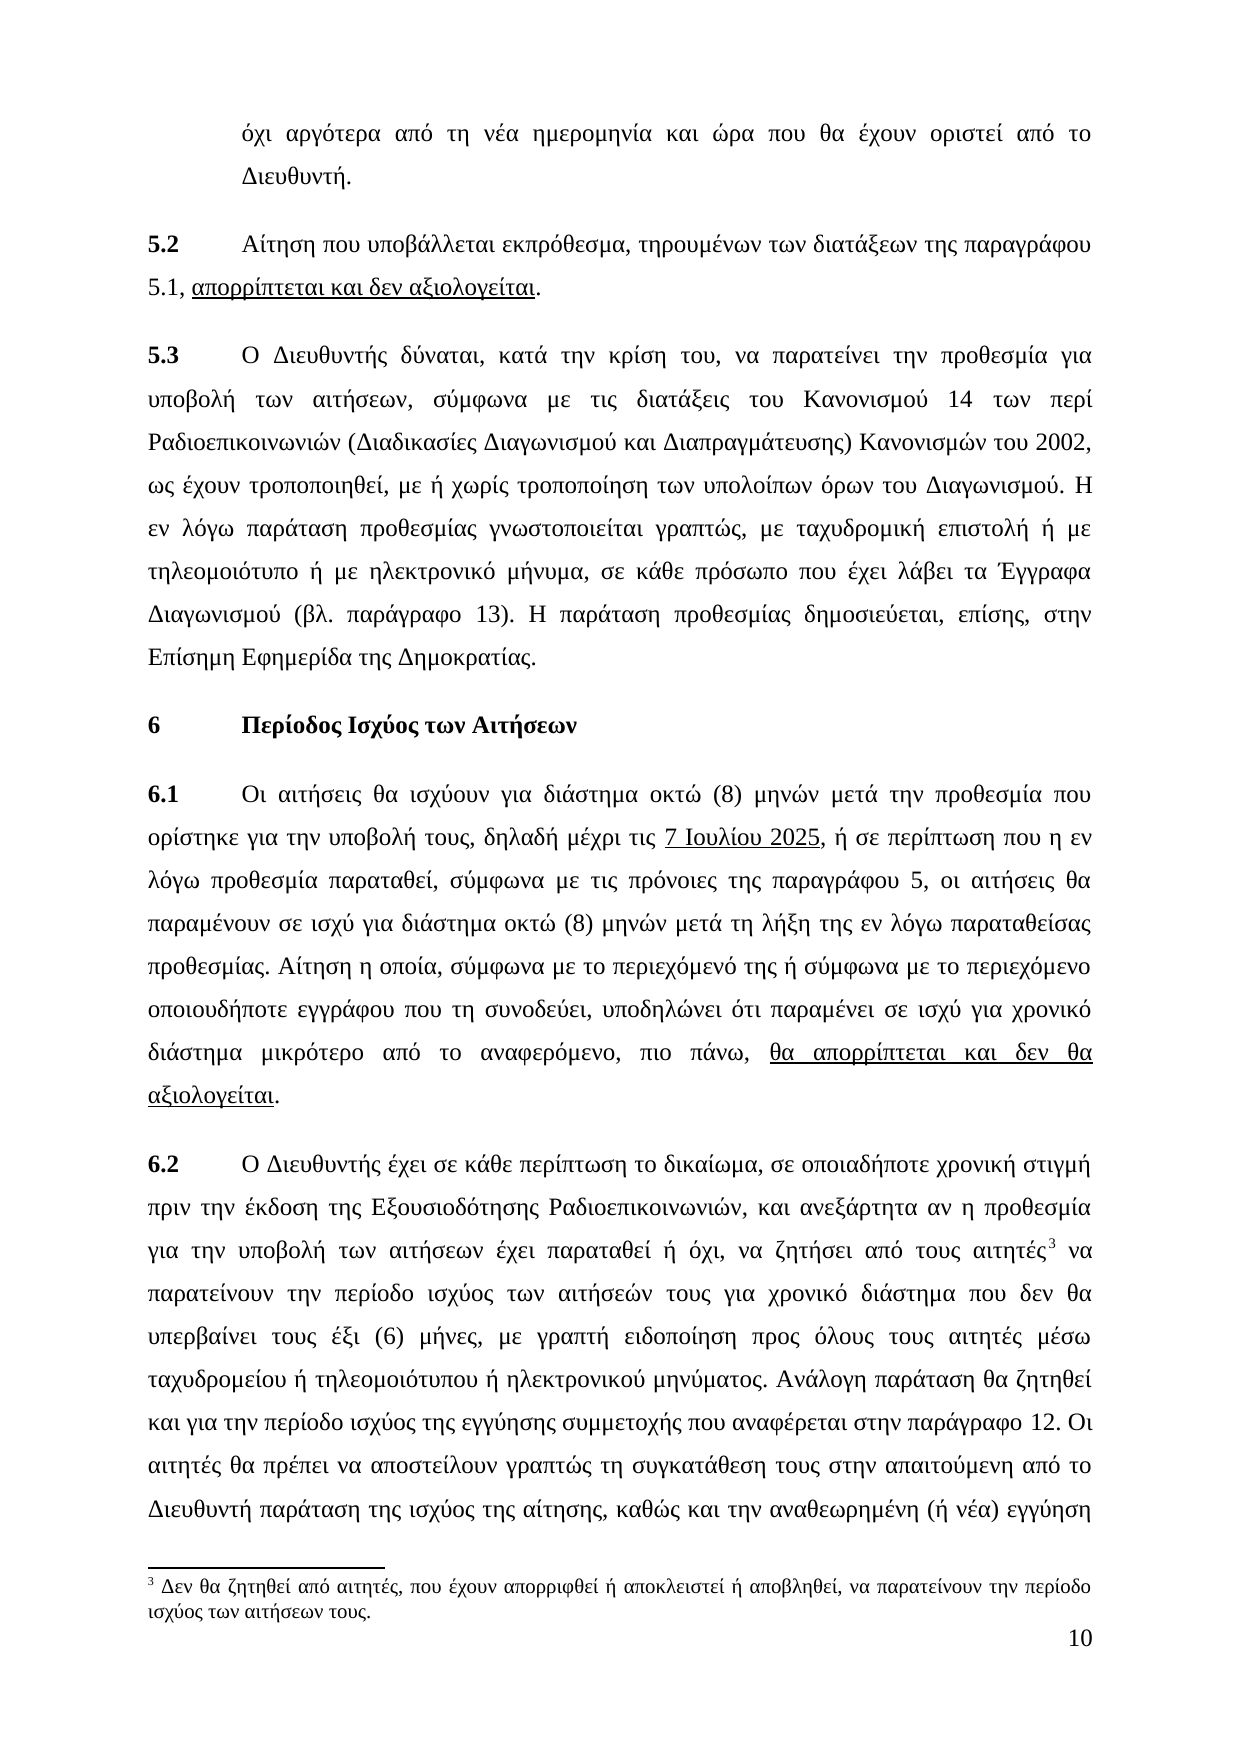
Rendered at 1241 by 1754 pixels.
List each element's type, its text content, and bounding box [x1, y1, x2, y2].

list Ο Διευθυντής δύναται, κατά την κρίση του, να παρατείνει την προθεσμία για υποβολή των αιτήσεων, σύμφωνα με τις διατάξεις του Κανονισμού 14 των περί Ραδιοεπικοινωνιών (Διαδικασίες Διαγωνισμού και Διαπραγμάτευσης) Κανονισμών του 2002, ως έχουν τροποποιηθεί, με ή χωρίς τροποποίηση των υπολοίπων όρων του Διαγωνισμού. Η εν λόγω παράταση προθεσμίας γνωστοποιείται γραπτώς, με ταχυδρομική επιστολή ή με τηλεομοιότυπο ή με ηλεκτρονικό μήνυμα, σε κάθε πρόσωπο που έχει λάβει τα Έγγραφα Διαγωνισμού (βλ. παράγραφο 13). Η παράταση προθεσμίας δημοσιεύεται, επίσης, στην Επίσημη Εφημερίδα της Δημοκρατίας. [148, 341, 1093, 671]
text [148, 118, 1093, 190]
list Οι αιτήσεις θα ισχύουν για διάστημα οκτώ (8) μηνών μετά την προθεσμία που ορίστηκε για την υποβολή τους, δηλαδή μέχρι τις 7 Ιουλίου 2025, ή σε περίπτωση που η εν λόγω προθεσμία παραταθεί, σύμφωνα με τις πρόνοιες της παραγράφου 5, οι αιτήσεις θα παραμένουν σε ισχύ για διάστημα οκτώ (8) μηνών μετά τη λήξη της εν λόγω παραταθείσας προθεσμίας. Αίτηση η οποία, σύμφωνα με το περιεχόμενό της ή σύμφωνα με το περιεχόμενο οποιουδήποτε εγγράφου που τη συνοδεύει, υποδηλώνει ότι παραμένει σε ισχύ για χρονικό διάστημα μικρότερο από το αναφερόμενο, πιο πάνω, θα απορρίπτεται και δεν θα αξιολογείται. [148, 779, 1093, 1109]
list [148, 1149, 1093, 1522]
list Αίτηση που υποβάλλεται εκπρόθεσμα, τηρουμένων των διατάξεων της παραγράφου 5.1, απορρίπτεται και δεν αξιολογείται. [148, 229, 1093, 301]
subtitle Περίοδος Ισχύος των Αιτήσεων [148, 711, 1093, 739]
